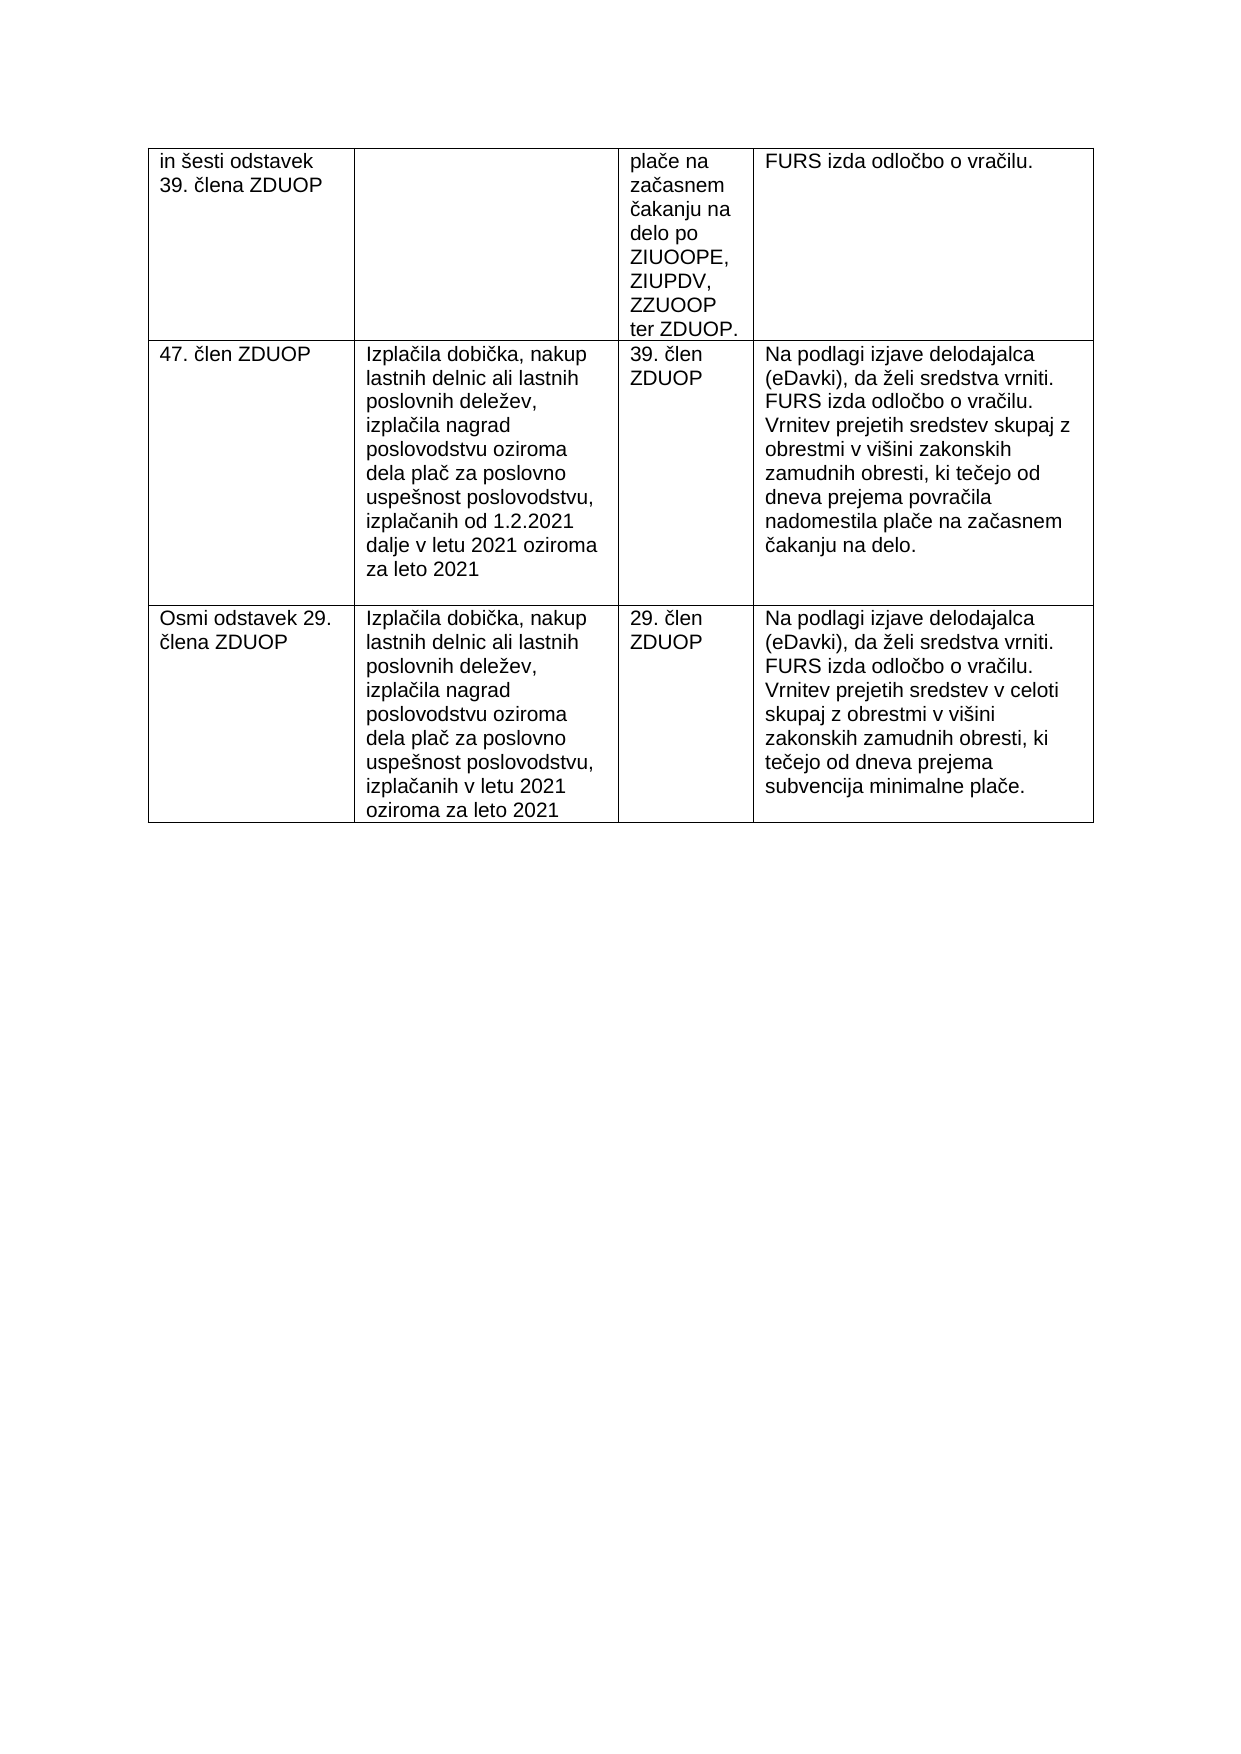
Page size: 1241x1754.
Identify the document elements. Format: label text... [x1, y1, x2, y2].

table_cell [619, 149, 753, 340]
table_cell Izplačila dobička, nakup lastnih delnic ali lastnih poslovnih deležev, izplačila nagrad poslovodstvu oziroma dela plač za poslovno uspešnost poslovodstvu, izplačanih v letu 2021 oziroma za leto 2021 [355, 606, 618, 822]
table_cell 39. člen ZDUOP [619, 341, 753, 605]
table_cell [149, 149, 354, 340]
table_cell Na podlagi izjave delodajalca (eDavki), da želi sredstva vrniti. FURS izda odločbo o vračilu. Vrnitev prejetih sredstev v celoti skupaj z obrestmi v višini zakonskih zamudnih obresti, ki tečejo od dneva prejema subvencija minimalne plače. [754, 606, 1093, 822]
table_cell Osmi odstavek 29. člena ZDUOP [149, 606, 354, 822]
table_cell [754, 149, 1093, 340]
table_cell 29. člen ZDUOP [619, 606, 753, 822]
table_cell Na podlagi izjave delodajalca (eDavki), da želi sredstva vrniti. FURS izda odločbo o vračilu. Vrnitev prejetih sredstev skupaj z obrestmi v višini zakonskih zamudnih obresti, ki tečejo od dneva prejema povračila nadomestila plače na začasnem čakanju na delo. [754, 341, 1093, 605]
table_cell 47. člen ZDUOP [149, 341, 354, 605]
table_cell Izplačila dobička, nakup lastnih delnic ali lastnih poslovnih deležev, izplačila nagrad poslovodstvu oziroma dela plač za poslovno uspešnost poslovodstvu, izplačanih od 1.2.2021 dalje v letu 2021 oziroma za leto 2021 [355, 341, 618, 605]
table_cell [355, 149, 618, 340]
